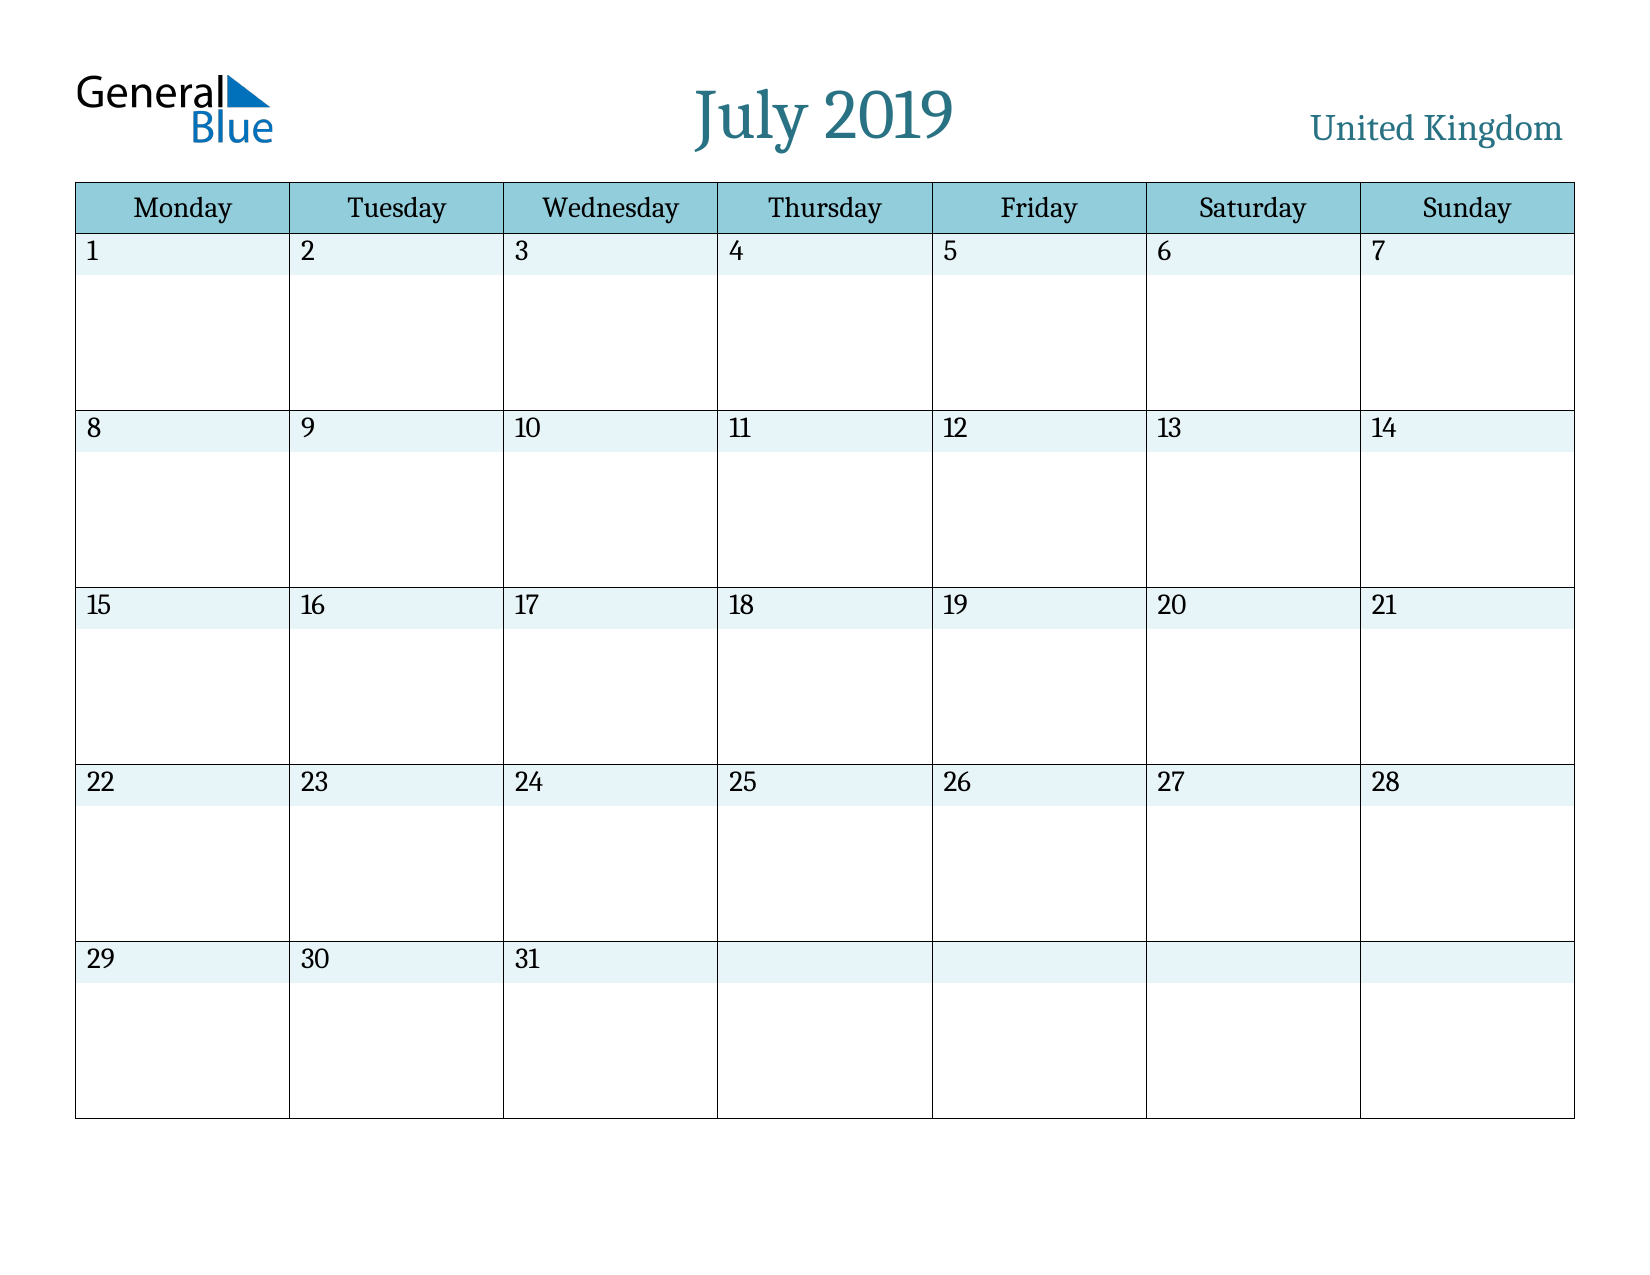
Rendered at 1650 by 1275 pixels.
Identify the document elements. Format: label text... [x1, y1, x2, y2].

table_cell 9 [290, 411, 503, 452]
table_cell 8 [76, 411, 289, 452]
table_cell [718, 983, 932, 1118]
table_cell [76, 275, 289, 410]
table_cell 6 [1147, 234, 1360, 275]
table_cell [290, 452, 503, 587]
table_cell [1147, 629, 1360, 764]
table_cell [718, 629, 932, 764]
table_cell [1147, 983, 1360, 1118]
table_cell 5 [933, 234, 1146, 275]
table_cell [933, 629, 1146, 764]
table_header [76, 75, 503, 182]
table_cell [933, 275, 1146, 410]
table_cell 28 [1361, 765, 1574, 806]
table_cell 2 [290, 234, 503, 275]
table_cell [933, 942, 1146, 983]
table_header United Kingdom [1146, 75, 1574, 182]
table_cell Sunday [1361, 183, 1574, 233]
table_cell 15 [76, 588, 289, 629]
table_cell 3 [504, 234, 717, 275]
table_cell 19 [933, 588, 1146, 629]
table_cell 1 [76, 234, 289, 275]
table_cell 12 [933, 411, 1146, 452]
table_cell Friday [933, 183, 1146, 233]
table_cell [290, 983, 503, 1118]
table_cell 29 [76, 942, 289, 983]
table_cell [933, 452, 1146, 587]
table_cell [504, 275, 717, 410]
table_cell 27 [1147, 765, 1360, 806]
table_cell 14 [1361, 411, 1574, 452]
table_cell Saturday [1147, 183, 1360, 233]
table_cell [718, 942, 932, 983]
table_cell Wednesday [504, 183, 717, 233]
table_cell [1147, 275, 1360, 410]
table_cell 17 [504, 588, 717, 629]
table_cell 25 [718, 765, 932, 806]
table_cell [1361, 806, 1574, 941]
table_cell 22 [76, 765, 289, 806]
table_cell 31 [504, 942, 717, 983]
table_header July 2019 [504, 75, 1146, 182]
table_cell [76, 806, 289, 941]
table_cell [290, 275, 503, 410]
table_cell [1361, 452, 1574, 587]
table_cell 10 [504, 411, 717, 452]
picture [77, 75, 273, 143]
table_cell [504, 452, 717, 587]
table_cell [504, 806, 717, 941]
table_cell [1147, 806, 1360, 941]
table_cell Monday [76, 183, 289, 233]
table_cell [1361, 629, 1574, 764]
table_cell 18 [718, 588, 932, 629]
table_cell 30 [290, 942, 503, 983]
table_cell 13 [1147, 411, 1360, 452]
table_cell 11 [718, 411, 932, 452]
table_cell [1361, 942, 1574, 983]
table_cell 7 [1361, 234, 1574, 275]
table_cell 16 [290, 588, 503, 629]
table_cell 20 [1147, 588, 1360, 629]
table_cell [718, 806, 932, 941]
table_cell [1361, 983, 1574, 1118]
table_cell 24 [504, 765, 717, 806]
table_cell 4 [718, 234, 932, 275]
table_cell [718, 275, 932, 410]
table_cell Thursday [718, 183, 932, 233]
table_cell [1361, 275, 1574, 410]
table_cell [504, 629, 717, 764]
table_cell 23 [290, 765, 503, 806]
table_cell [76, 629, 289, 764]
table_cell [718, 452, 932, 587]
table_cell 26 [933, 765, 1146, 806]
table_cell 21 [1361, 588, 1574, 629]
table_cell [290, 806, 503, 941]
table_cell [933, 983, 1146, 1118]
table_cell Tuesday [290, 183, 503, 233]
table_cell [933, 806, 1146, 941]
table_cell [1147, 452, 1360, 587]
table_cell [504, 983, 717, 1118]
table_cell [76, 452, 289, 587]
table_cell [76, 983, 289, 1118]
table_cell [1147, 942, 1360, 983]
table_cell [290, 629, 503, 764]
